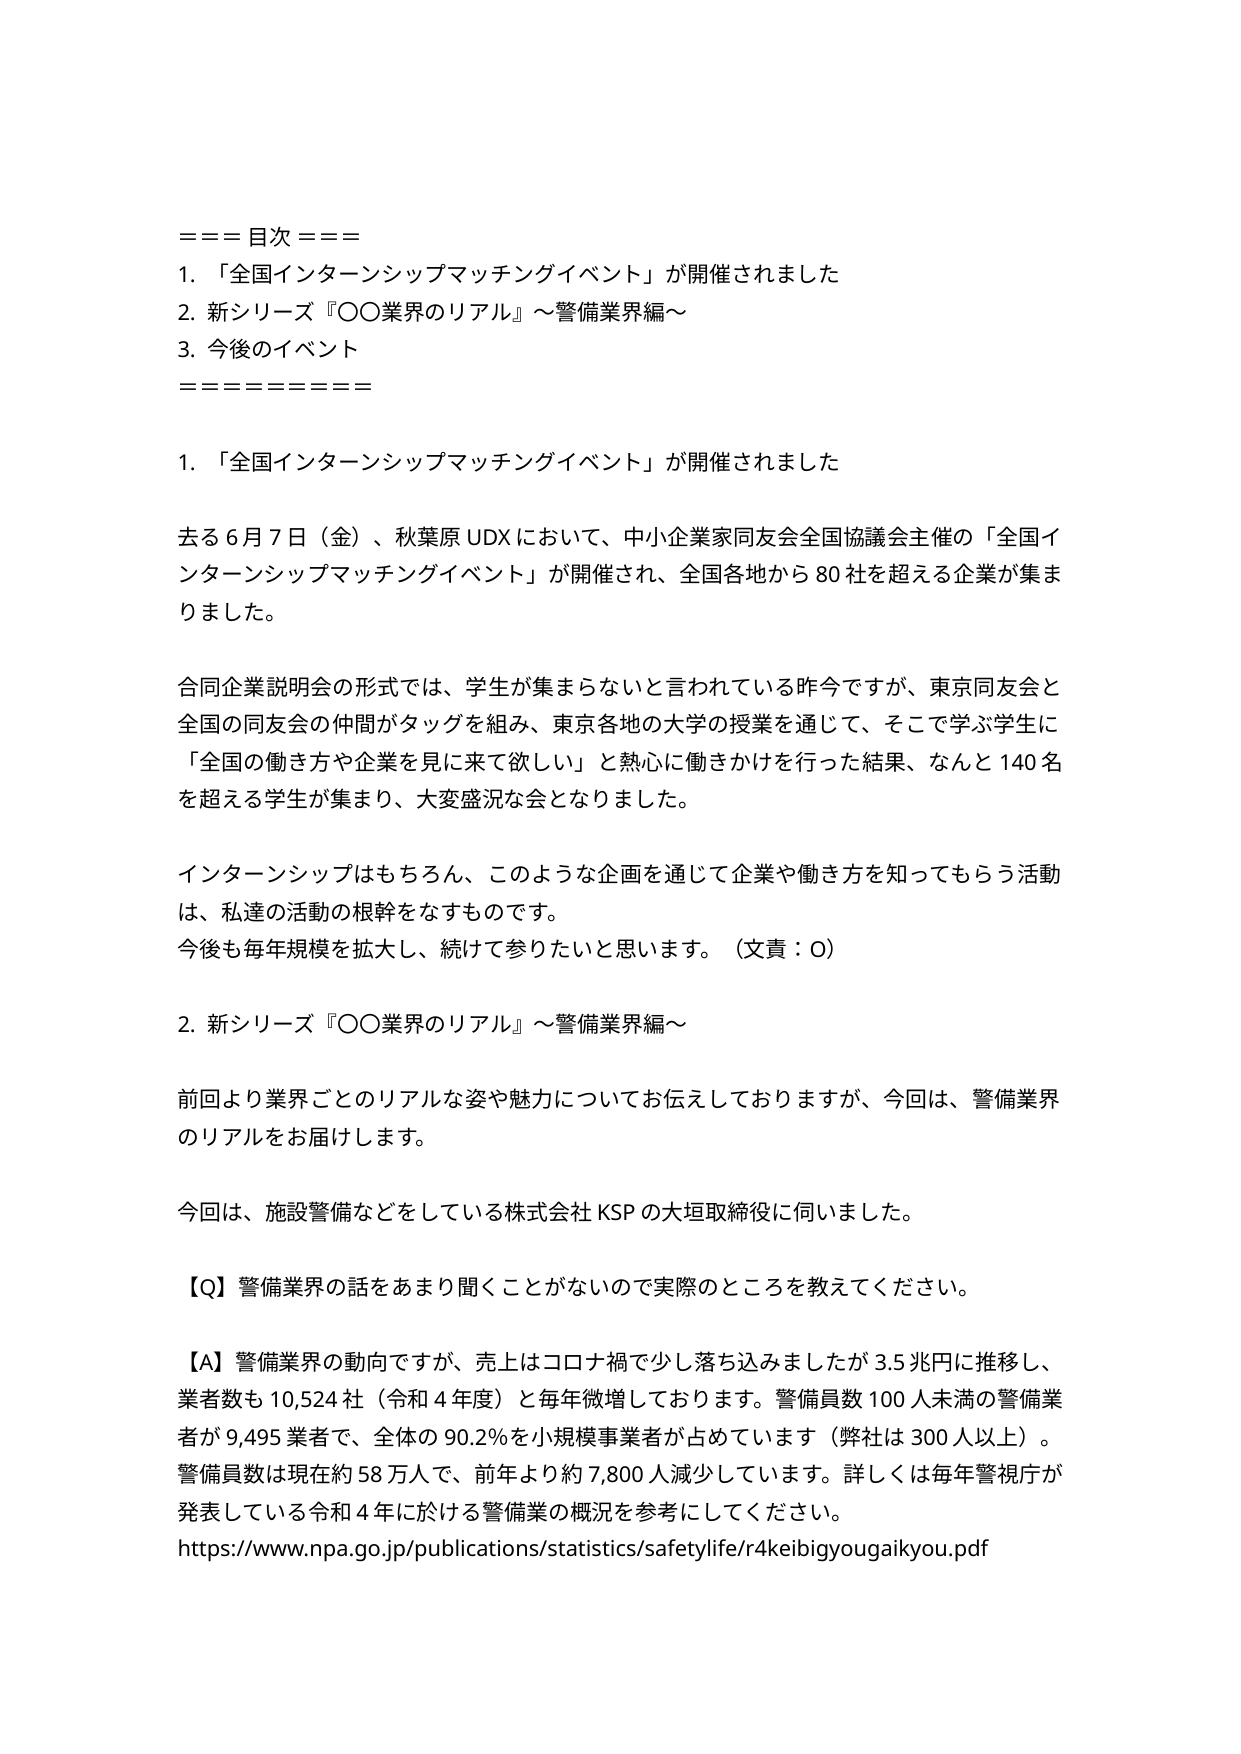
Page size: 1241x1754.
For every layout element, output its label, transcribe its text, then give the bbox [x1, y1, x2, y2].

text 1. 「全国インターンシップマッチングイベント」が開催されました [177, 442, 1063, 479]
text 前回より業界ごとのリアルな姿や魅力についてお伝えしておりますが、今回は、警備業界のリアルをお届けします。 [177, 1079, 1063, 1154]
text ＝＝＝＝＝＝＝＝＝ [177, 367, 1063, 404]
text 今後も毎年規模を拡大し、続けて参りたいと思います。（文責：O） [177, 929, 1063, 967]
text 2. 新シリーズ『〇〇業界のリアル』〜警備業界編〜 [177, 1004, 1063, 1042]
text インターンシップはもちろん、このような企画を通じて企業や働き方を知ってもらう活動は、私達の活動の根幹をなすものです。 [177, 854, 1063, 929]
text 【Q】警備業界の話をあまり聞くことがないので実際のところを教えてください。 [177, 1267, 1063, 1304]
text ＝＝＝ 目次 ＝＝＝ [177, 217, 1063, 254]
text 2. 新シリーズ『〇〇業界のリアル』〜警備業界編〜 [177, 292, 1063, 329]
text 今回は、施設警備などをしている株式会社KSPの大垣取締役に伺いました。 [177, 1192, 1063, 1229]
text 【A】警備業界の動向ですが、売上はコロナ禍で少し落ち込みましたが3.5兆円に推移し、業者数も10,524社（令和4年度）と毎年微増しております。警備員数100人未満の警備業者が9,495業者で、全体の90.2％を小規模事業者が占めています（弊社は300人以上）。警備員数は現在約58万人で、前年より約7,800人減少しています。詳しくは毎年警視庁が発表している令和4年に於ける警備業の概況を参考にしてください。 [177, 1342, 1063, 1529]
text 1. 「全国インターンシップマッチングイベント」が開催されました [177, 254, 1063, 292]
text https://www.npa.go.jp/publications/statistics/safetylife/r4keibigyougaikyou.pdf [177, 1529, 1063, 1567]
text 合同企業説明会の形式では、学生が集まらないと言われている昨今ですが、東京同友会と全国の同友会の仲間がタッグを組み、東京各地の大学の授業を通じて、そこで学ぶ学生に「全国の働き方や企業を見に来て欲しい」と熱心に働きかけを行った結果、なんと140名を超える学生が集まり、大変盛況な会となりました。 [177, 667, 1063, 817]
text 3. 今後のイベント [177, 329, 1063, 367]
text 去る6月7日（金）、秋葉原UDXにおいて、中小企業家同友会全国協議会主催の「全国インターンシップマッチングイベント」が開催され、全国各地から80社を超える企業が集まりました。 [177, 517, 1063, 629]
